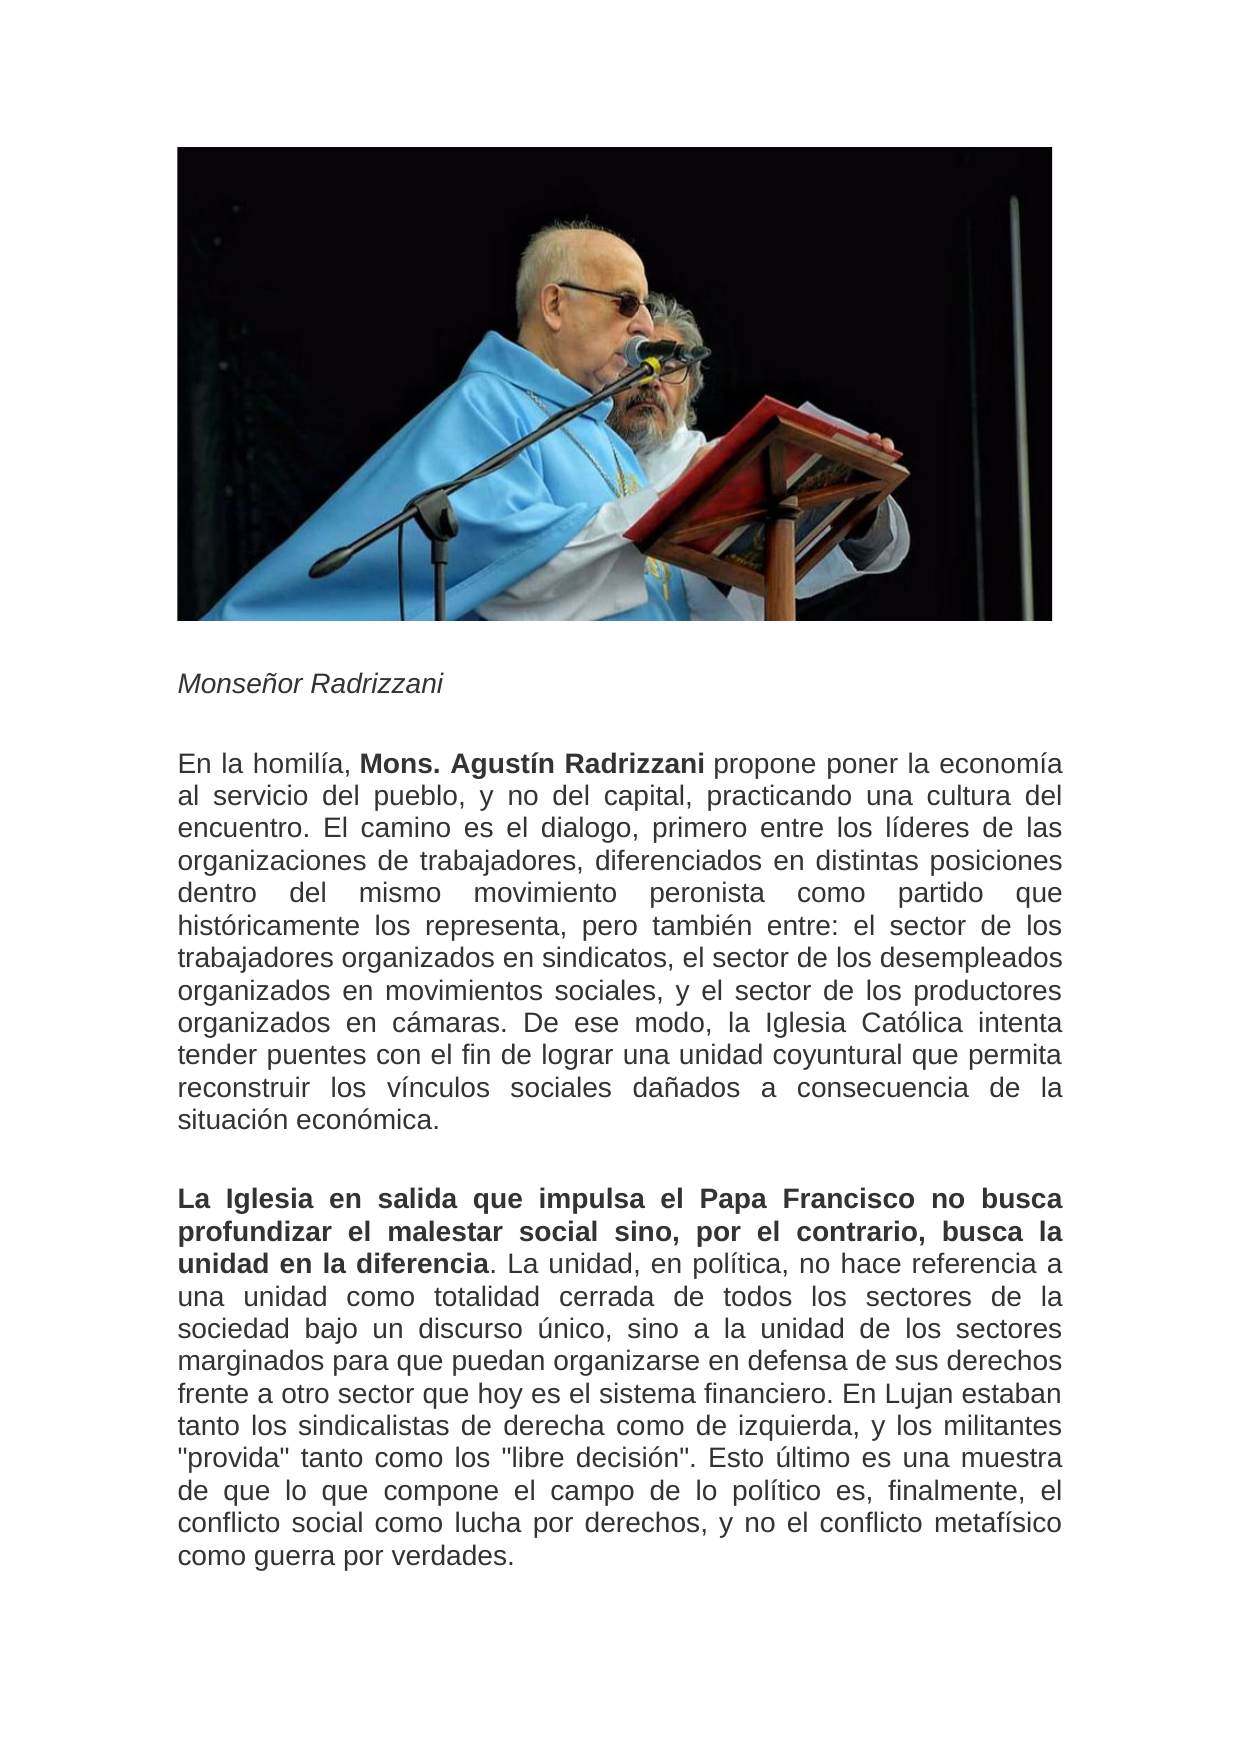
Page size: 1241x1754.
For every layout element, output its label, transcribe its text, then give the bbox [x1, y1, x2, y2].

text En la homilía, Mons. Agustín Radrizzani propone poner la economía al servicio del pueblo, y no del capital, practicando una cultura del encuentro. El camino es el dialogo, primero entre los líderes de las organizaciones de trabajadores, diferenciados en distintas posiciones dentro del mismo movimiento peronista como partido que históricamente los representa, pero también entre: el sector de los trabajadores organizados en sindicatos, el sector de los desempleados organizados en movimientos sociales, y el sector de los productores organizados en cámaras. De ese modo, la Iglesia Católica intenta tender puentes con el fin de lograr una unidad coyuntural que permita reconstruir los vínculos sociales dañados a consecuencia de la situación económica. [177, 747, 1063, 1135]
picture [177, 147, 1053, 621]
text Monseñor Radrizzani [177, 667, 1063, 700]
text La Iglesia en salida que impulsa el Papa Francisco no busca profundizar el malestar social sino, por el contrario, busca la unidad en la diferencia. La unidad, en política, no hace referencia a una unidad como totalidad cerrada de todos los sectores de la sociedad bajo un discurso único, sino a la unidad de los sectores marginados para que puedan organizarse en defensa de sus derechos frente a otro sector que hoy es el sistema financiero. En Lujan estaban tanto los sindicalistas de derecha como de izquierda, y los militantes "provida" tanto como los "libre decisión". Esto último es una muestra de que lo que compone el campo de lo político es, finalmente, el conflicto social como lucha por derechos, y no el conflicto metafísico como guerra por verdades. [177, 1182, 1063, 1571]
